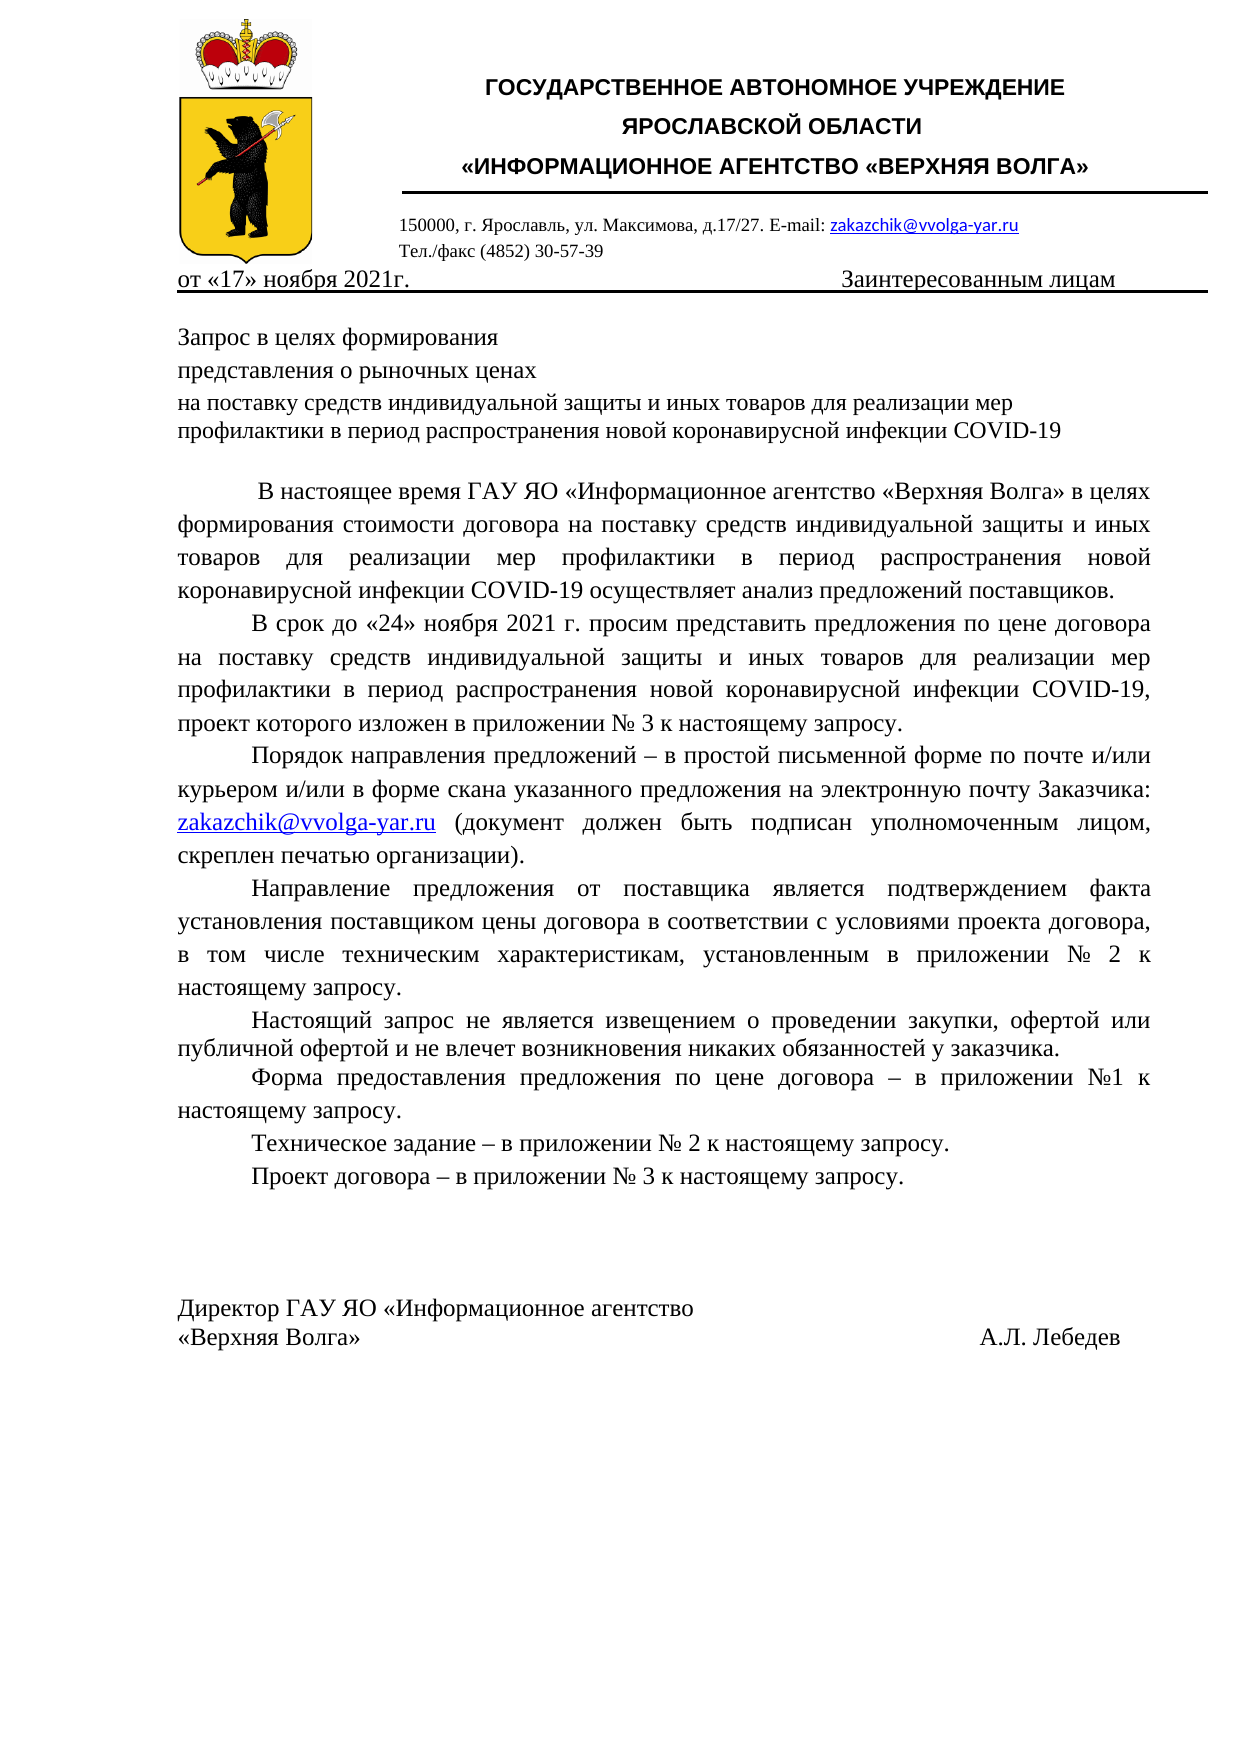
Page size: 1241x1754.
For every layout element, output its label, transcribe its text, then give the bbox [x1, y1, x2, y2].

text Порядок направления предложений – в простой письменной форме по почте и/или курьером и/или в форме скана указанного предложения на электронную почту Заказчика: zakazchik@vvolga-yar.ru (документ должен быть подписан уполномоченным лицом, скреплен печатью организации). [177, 741, 1152, 868]
text Форма предоставления предложения по цене договора – в приложении №1 к настоящему запросу. [177, 1062, 1152, 1124]
text Проект договора – в приложении № 3 к настоящему запросу. [177, 1161, 1152, 1190]
text Тел./факс (4852) 30-57-39 [398, 239, 1152, 261]
text В срок до «24» ноября 2021 г. просим представить предложения по цене договора на поставку средств индивидуальной защиты и иных товаров для реализации мер профилактики в период распространения новой коронавирусной инфекции COVID-19, проект которого изложен в приложении № 3 к настоящему запросу. [177, 608, 1152, 736]
text Запрос в целях формирования [177, 322, 1152, 351]
text на поставку средств индивидуальной защиты и иных товаров для реализации мер профилактики в период распространения новой коронавирусной инфекции COVID-19 [177, 388, 1152, 443]
text Техническое задание – в приложении № 2 к настоящему запросу. [177, 1128, 1152, 1157]
text «Верхняя Волга» А.Л. Лебедев [177, 1322, 1152, 1351]
text Директор ГАУ ЯО «Информационное агентство [177, 1293, 1152, 1322]
text от «17» ноября 2021г. Заинтересованным лицам [177, 264, 1152, 290]
text 150000, г. Ярославль, ул. Максимова, д.17/27. E-mail: zakazchik@vvolga-yar.ru [398, 213, 1152, 236]
text ГОСУДАРСТВЕННОЕ АВТОНОМНОЕ УЧРЕЖДЕНИЕ ЯРОСЛАВСКОЙ ОБЛАСТИ «ИНФОРМАЦИОННОЕ АГЕНТСТВО «ВЕРХНЯЯ ВОЛГА» [398, 74, 1152, 179]
text В настоящее время ГАУ ЯО «Информационное агентство «Верхняя Волга» в целях формирования стоимости договора на поставку средств индивидуальной защиты и иных товаров для реализации мер профилактики в период распространения новой коронавирусной инфекции COVID-19 осуществляет анализ предложений поставщиков. [177, 476, 1152, 604]
text Направление предложения от поставщика является подтверждением факта установления поставщиком цены договора в соответствии с условиями проекта договора, в том числе техническим характеристикам, установленным в приложении № 2 к настоящему запросу. [177, 873, 1152, 1001]
picture [179, 19, 313, 264]
text представления о рыночных ценах [177, 355, 1152, 384]
text Настоящий запрос не является извещением о проведении закупки, офертой или публичной офертой и не влечет возникновения никаких обязанностей у заказчика. [177, 1005, 1152, 1062]
